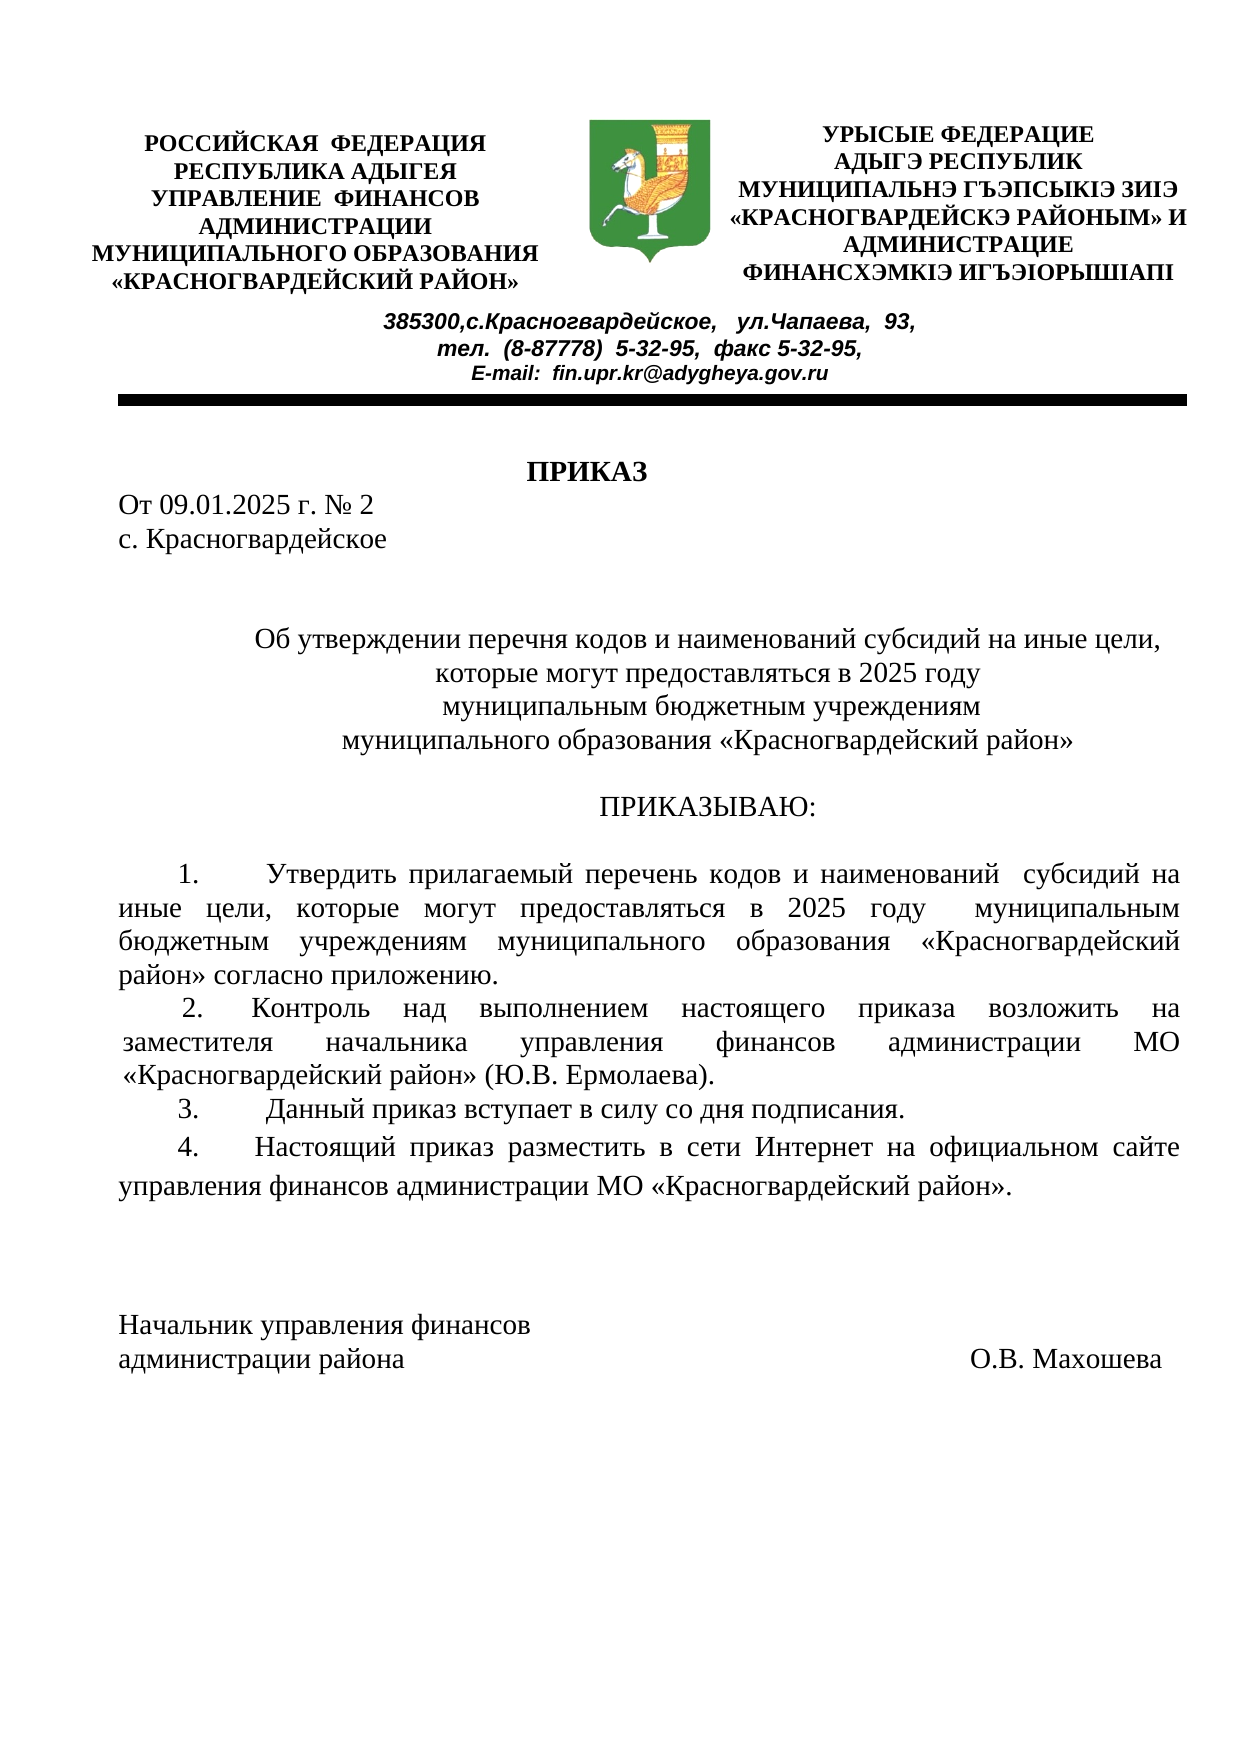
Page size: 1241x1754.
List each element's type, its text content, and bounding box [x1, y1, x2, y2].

text От 09.01.2025 г. № 2 [118, 487, 1181, 521]
text Начальник управления финансов [118, 1307, 1181, 1341]
text тел. (8-87778) 5-32-95, факс 5-32-95, [118, 334, 1181, 361]
text ПРИКАЗ [118, 454, 1181, 487]
text 4. Настоящий приказ разместить в сети Интернет на официальном сайте управления финансов администрации МО «Красногвардейский район». [118, 1129, 1181, 1202]
text E-mail: fin.upr.kr@adygheya.gov.ru [118, 361, 1181, 385]
table_cell 100000 [587, 118, 713, 265]
text администрации района О.В. Махошева [118, 1341, 1181, 1374]
list Данный приказ вступает в силу со дня подписания. [118, 1091, 1181, 1124]
text муниципального образования «Красногвардейский район» [234, 722, 1181, 756]
list Контроль над выполнением настоящего приказа возложить на заместителя начальника управления финансов администрации МО «Красногвардейский район» (Ю.В. Ермолаева). [122, 990, 1181, 1091]
text Об утверждении перечня кодов и наименований субсидий на иные цели, которые могут предоставляться в 2025 году [234, 621, 1181, 688]
text с. Красногвардейское [118, 521, 1181, 554]
text муниципальным бюджетным учреждениям [234, 688, 1181, 722]
list Утвердить прилагаемый перечень кодов и наименований субсидий на иные цели, которые могут предоставляться в 2025 году муниципальным бюджетным учреждениям муниципального образования «Красногвардейский район» согласно приложению. [118, 856, 1181, 990]
text 385300,с.Красногвардейское, ул.Чапаева, 93, [118, 308, 1181, 334]
text ПРИКАЗЫВАЮ: [234, 789, 1181, 823]
